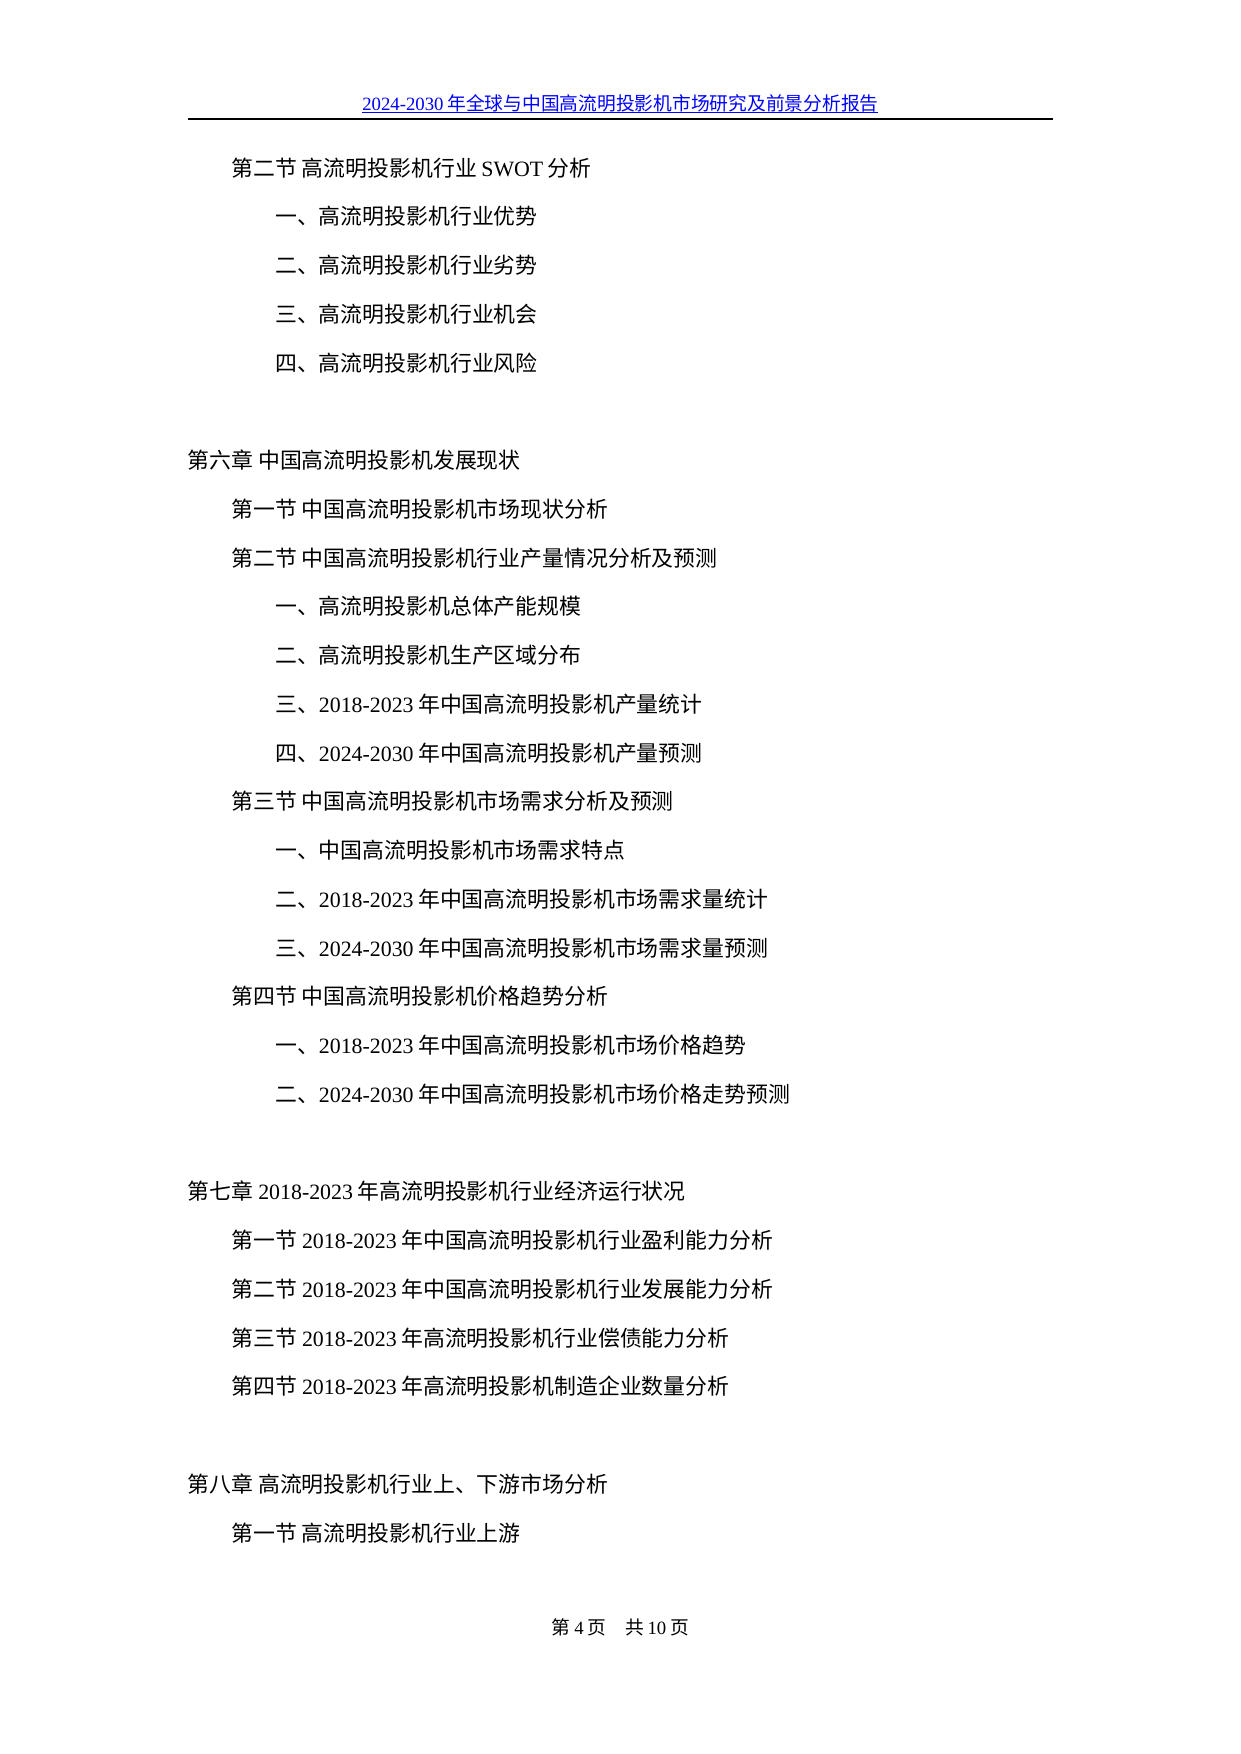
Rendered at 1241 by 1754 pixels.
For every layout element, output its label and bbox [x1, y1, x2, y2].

text [187, 150, 1053, 1548]
